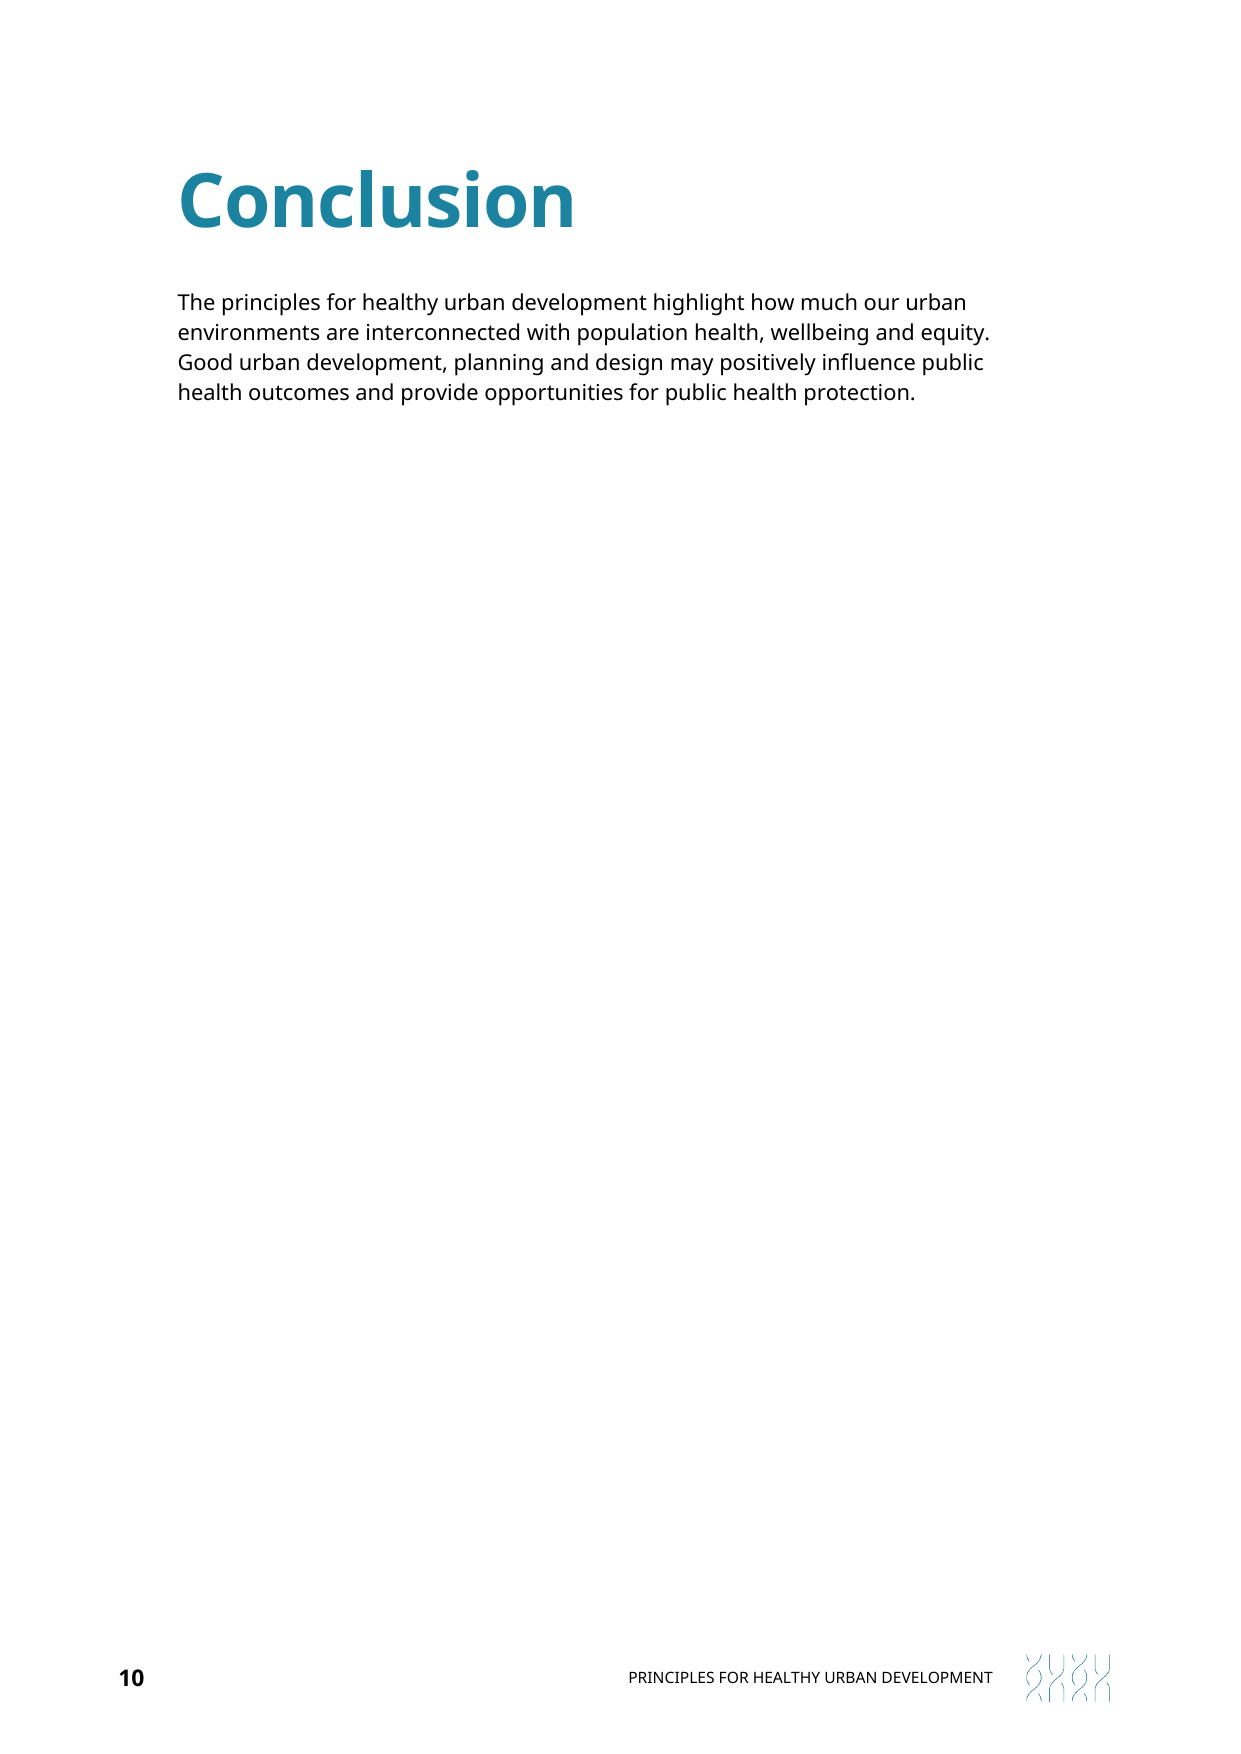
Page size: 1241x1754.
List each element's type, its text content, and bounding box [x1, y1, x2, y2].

text The principles for healthy urban development highlight how much our urban environments are interconnected with population health, wellbeing and equity. Good urban development, planning and design may positively influence public health outcomes and provide opportunities for public health protection. [177, 287, 1019, 407]
subtitle Conclusion [177, 148, 1019, 250]
